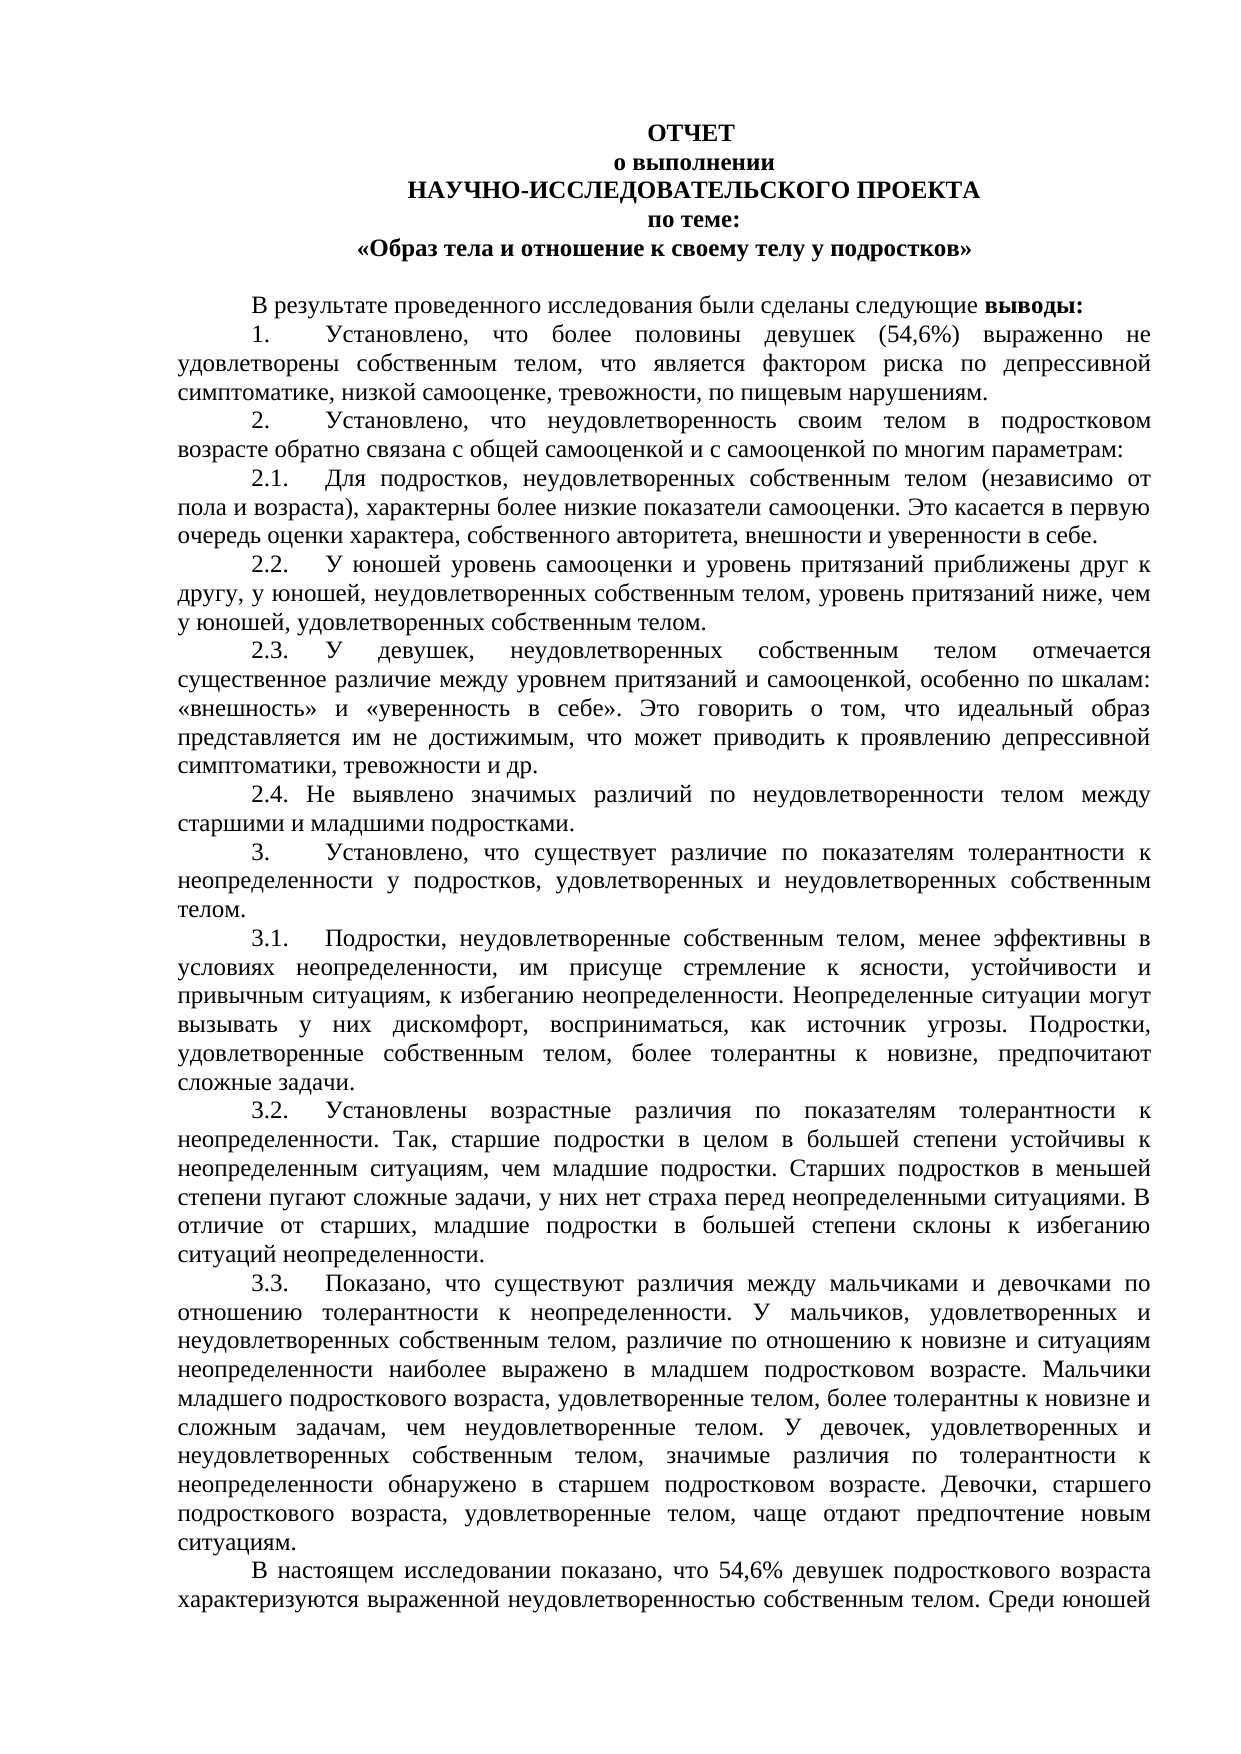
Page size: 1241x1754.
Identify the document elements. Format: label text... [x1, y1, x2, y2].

text ОТЧЕТ [177, 118, 1152, 147]
text НАУЧНО-ИССЛЕДОВАТЕЛЬСКОГО ПРОЕКТА [177, 176, 1152, 204]
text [177, 1556, 1152, 1613]
text 1. Установлено, что более половины девушек (54,6%) выраженно не удовлетворены собственным телом, что является фактором риска по депрессивной симптоматике, низкой самооценке, тревожности, по пищевым нарушениям. [177, 319, 1152, 406]
text о выполнении [177, 147, 1152, 176]
text 3. Установлено, что существует различие по показателям толерантности к неопределенности у подростков, удовлетворенных и неудовлетворенных собственным телом. [177, 837, 1152, 923]
text 2.1. Для подростков, неудовлетворенных собственным телом (независимо от пола и возраста), характерны более низкие показатели самооценки. Это касается в первую очередь оценки характера, собственного авторитета, внешности и уверенности в себе. [177, 463, 1152, 549]
text 2. Установлено, что неудовлетворенность своим телом в подростковом возрасте обратно связана с общей самооценкой и с самооценкой по многим параметрам: [177, 406, 1152, 463]
text «Образ тела и отношение к своему телу у подростков» [177, 233, 1152, 262]
text 3.2. Установлены возрастные различия по показателям толерантности к неопределенности. Так, старшие подростки в целом в большей степени устойчивы к неопределенным ситуациям, чем младшие подростки. Старших подростков в меньшей степени пугают сложные задачи, у них нет страха перед неопределенными ситуациями. В отличие от старших, младшие подростки в большей степени склоны к избеганию ситуаций неопределенности. [177, 1096, 1152, 1268]
text 2.4. Не выявлено значимых различий по неудовлетворенности телом между старшими и младшими подростками. [177, 779, 1152, 837]
text 2.3. У девушек, неудовлетворенных собственным телом отмечается существенное различие между уровнем притязаний и самооценкой, особенно по шкалам: «внешность» и «уверенность в себе». Это говорить о том, что идеальный образ представляется им не достижимым, что может приводить к проявлению депрессивной симптоматики, тревожности и др. [177, 636, 1152, 779]
text 3.3. Показано, что существуют различия между мальчиками и девочками по отношению толерантности к неопределенности. У мальчиков, удовлетворенных и неудовлетворенных собственным телом, различие по отношению к новизне и ситуациям неопределенности наиболее выражено в младшем подростковом возрасте. Мальчики младшего подросткового возраста, удовлетворенные телом, более толерантны к новизне и сложным задачам, чем неудовлетворенные телом. У девочек, удовлетворенных и неудовлетворенных собственным телом, значимые различия по толерантности к неопределенности обнаружено в старшем подростковом возрасте. Девочки, старшего подросткового возраста, удовлетворенные телом, чаще отдают предпочтение новым ситуациям. [177, 1268, 1152, 1556]
text 2.2. У юношей уровень самооценки и уровень притязаний приближены друг к другу, у юношей, неудовлетворенных собственным телом, уровень притязаний ниже, чем у юношей, удовлетворенных собственным телом. [177, 549, 1152, 636]
text 3.1. Подростки, неудовлетворенные собственным телом, менее эффективны в условиях неопределенности, им присуще стремление к ясности, устойчивости и привычным ситуациям, к избеганию неопределенности. Неопределенные ситуации могут вызывать у них дискомфорт, восприниматься, как источник угрозы. Подростки, удовлетворенные собственным телом, более толерантны к новизне, предпочитают сложные задачи. [177, 923, 1152, 1096]
text по теме: [177, 204, 1152, 233]
text В результате проведенного исследования были сделаны следующие выводы: [177, 291, 1152, 319]
